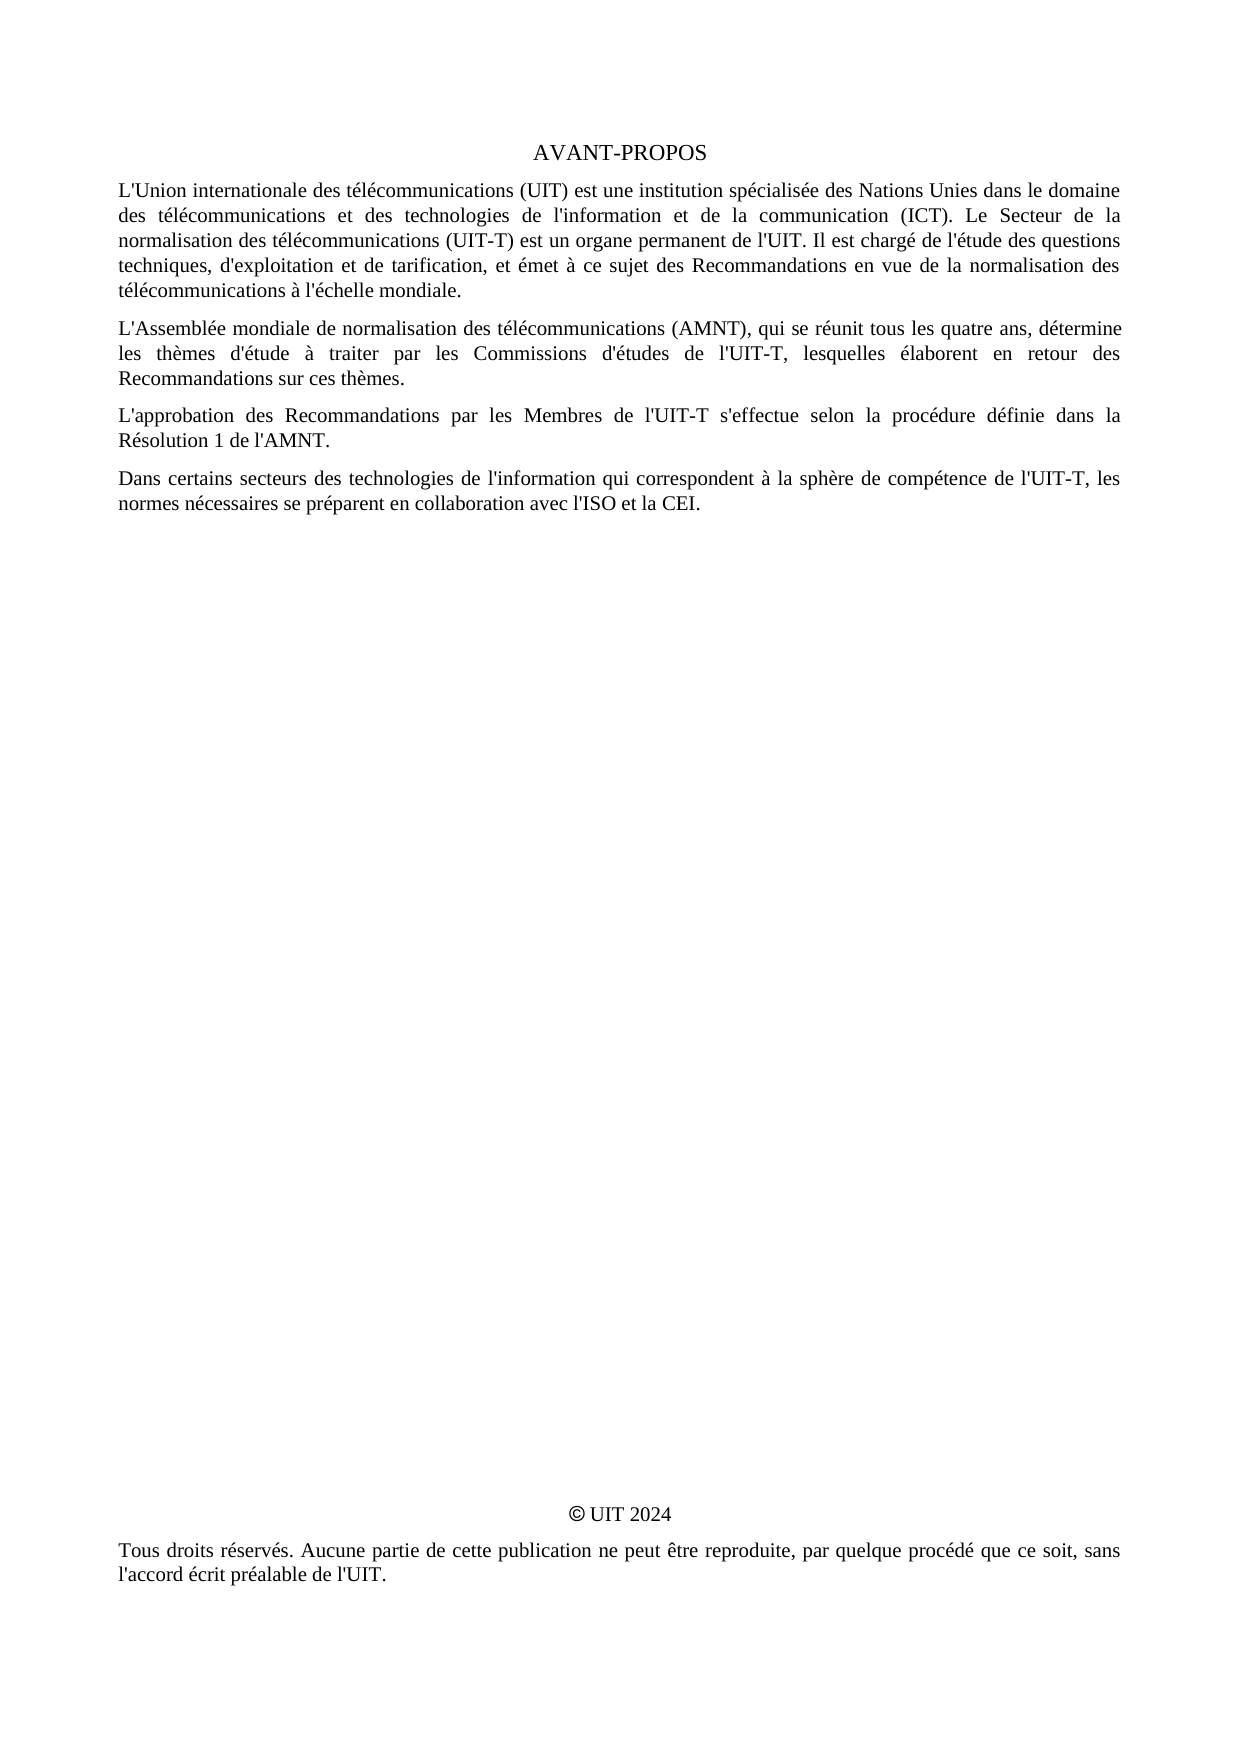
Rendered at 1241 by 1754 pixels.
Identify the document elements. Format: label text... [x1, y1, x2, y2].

text Tous droits réservés. Aucune partie de cette publication ne peut être reproduite, par quelque procédé que ce soit, sans l'accord écrit préalable de l'UIT. [118, 1538, 1122, 1586]
text L'Assemblée mondiale de normalisation des télécommunications (AMNT), qui se réunit tous les quatre ans, détermine les thèmes d'étude à traiter par les Commissions d'études de l'UIT-T, lesquelles élaborent en retour des Recommandations sur ces thèmes. [118, 315, 1122, 390]
text UIT 2024 [118, 1501, 1122, 1526]
text L'approbation des Recommandations par les Membres de l'UIT-T s'effectue selon la procédure définie dans la Résolution 1 de l'AMNT. [118, 402, 1122, 452]
text Dans certains secteurs des technologies de l'information qui correspondent à la sphère de compétence de l'UIT-T, les normes nécessaires se préparent en collaboration avec l'ISO et la CEI. [118, 465, 1122, 515]
text L'Union internationale des télécommunications (UIT) est une institution spécialisée des Nations Unies dans le domaine des télécommunications et des technologies de l'information et de la communication (ICT). Le Secteur de la normalisation des télécommunications (UIT-T) est un organe permanent de l'UIT. Il est chargé de l'étude des questions techniques, d'exploitation et de tarification, et émet à ce sujet des Recommandations en vue de la normalisation des télécommunications à l'échelle mondiale. [118, 177, 1122, 302]
text AVANT-PROPOS [118, 138, 1122, 165]
